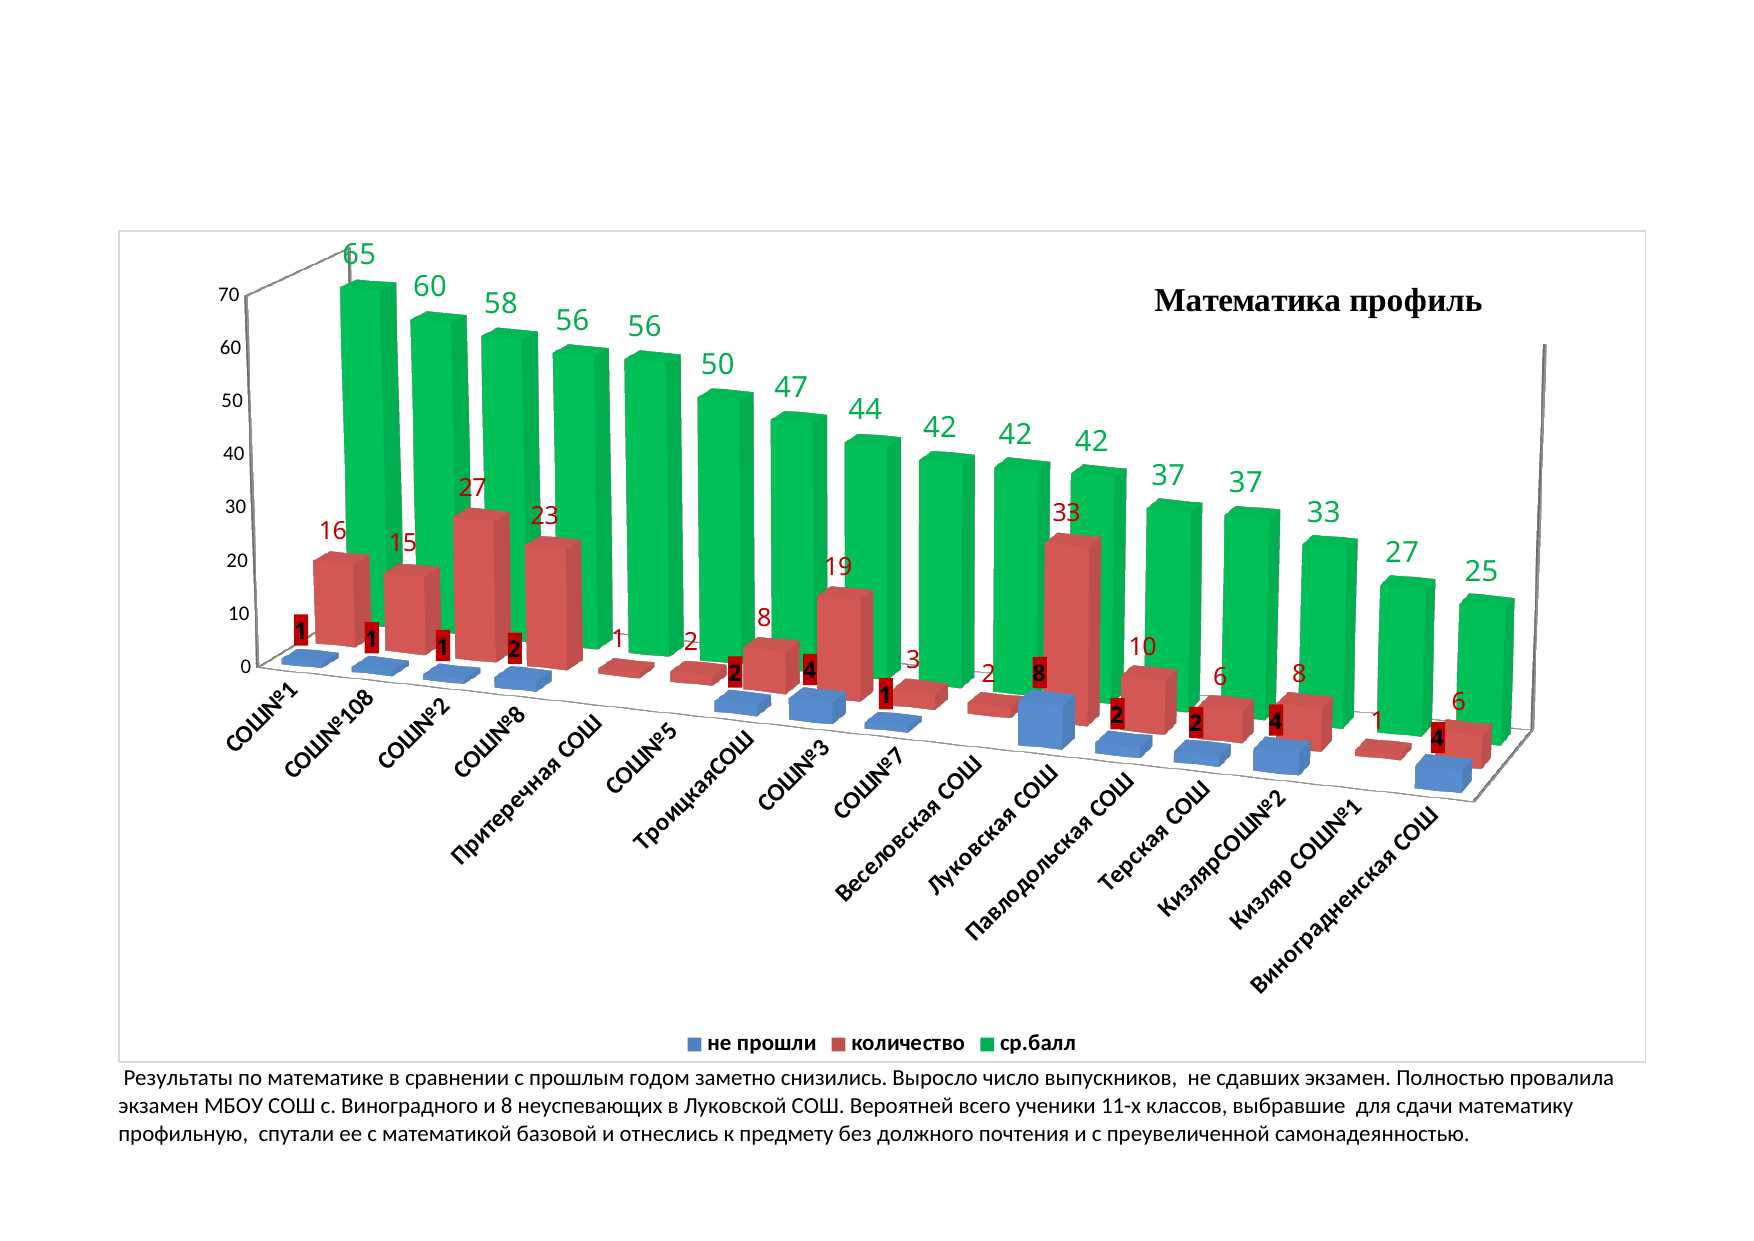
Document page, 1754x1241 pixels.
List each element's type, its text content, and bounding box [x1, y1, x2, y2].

text Результаты по математике в сравнении с прошлым годом заметно снизились. Выросло число выпускников, не сдавших экзамен. Полностью провалила экзамен МБОУ СОШ с. Виноградного и 8 неуспевающих в Луковской СОШ. Вероятней всего ученики 11-х классов, выбравшие для сдачи математику профильную, спутали ее с математикой базовой и отнеслись к предмету без должного почтения и с преувеличенной самонадеянностью. [118, 1063, 1668, 1147]
